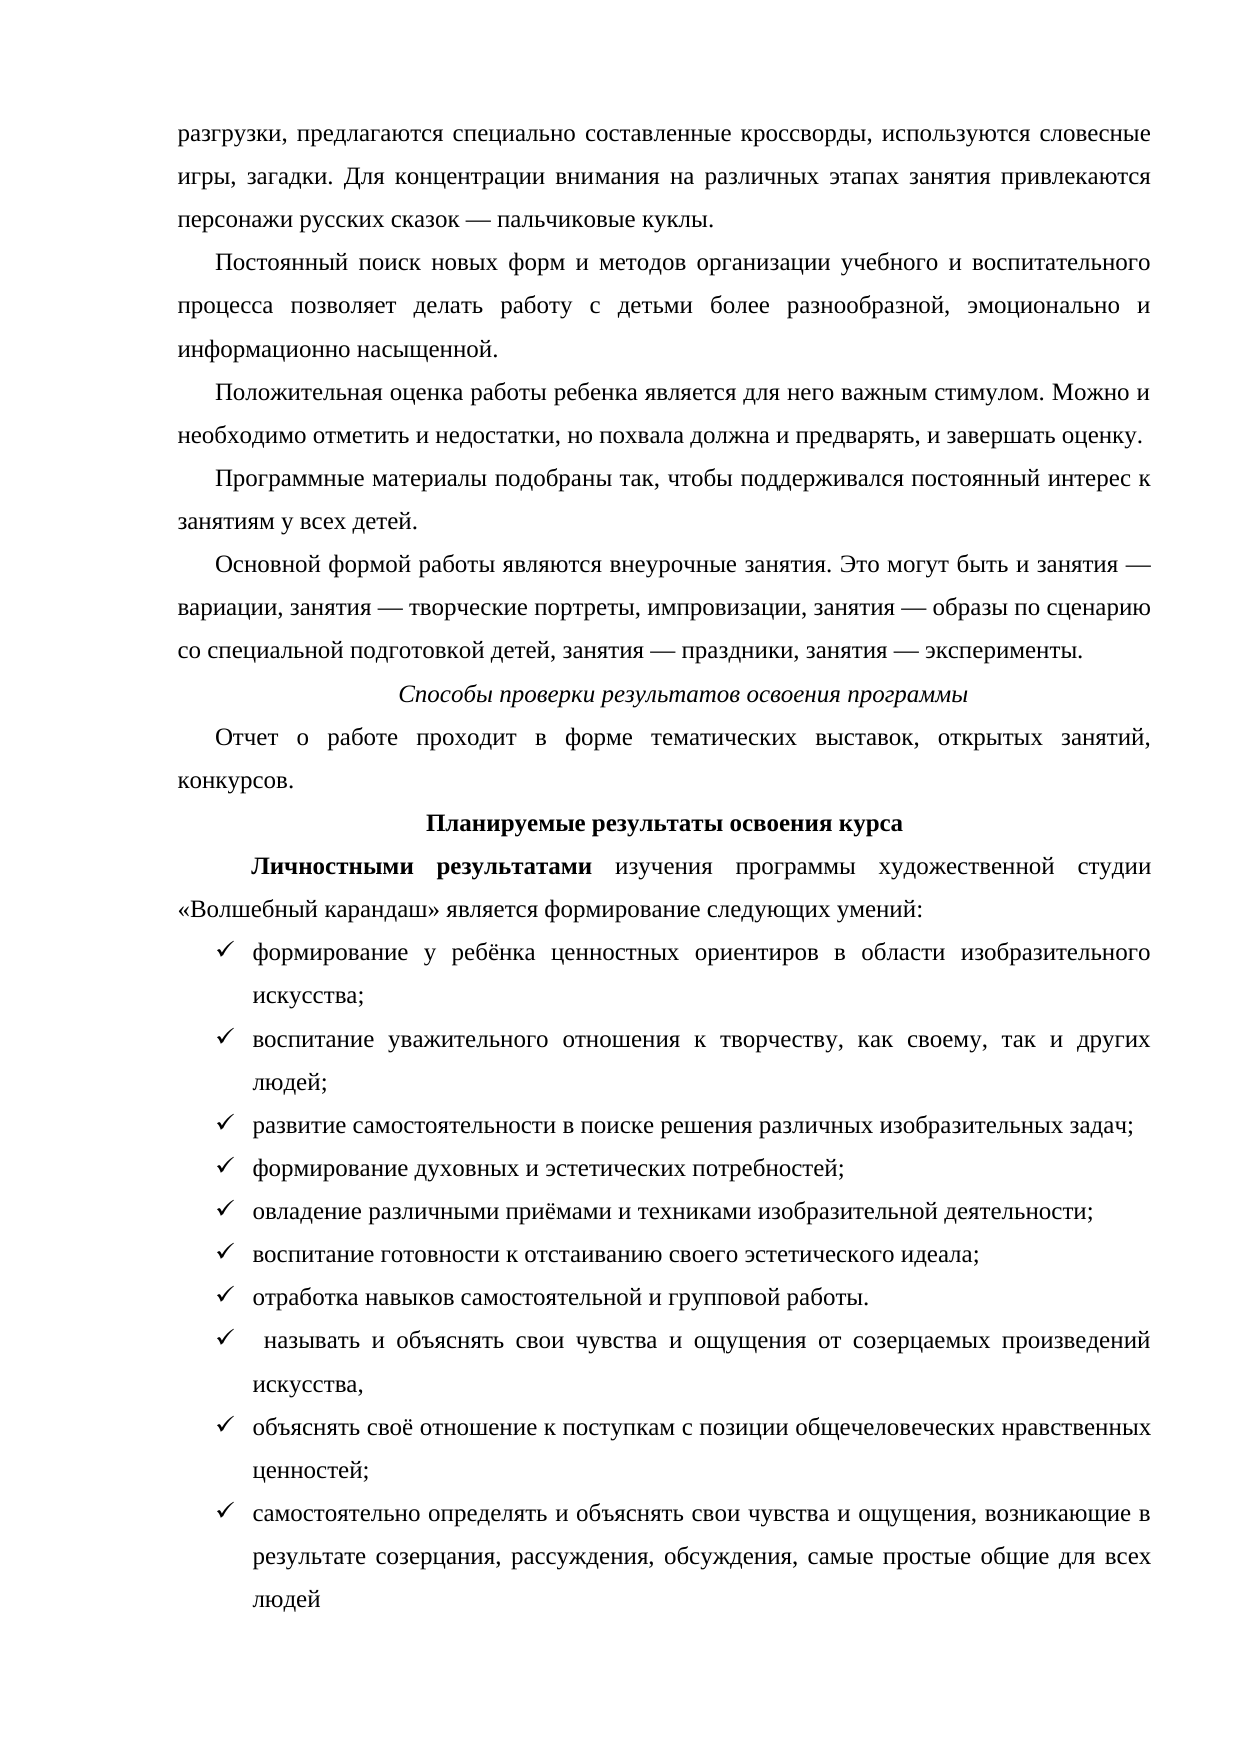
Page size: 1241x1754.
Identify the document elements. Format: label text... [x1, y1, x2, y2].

text Личностными результатами изучения программы художественной студии «Волшебный карандаш» является формирование следующих умений: [177, 851, 1152, 923]
list формирование у ребёнка ценностных ориентиров в области изобразительного искусства; [215, 937, 1152, 1009]
text Планируемые результаты освоения курса [177, 808, 1152, 837]
list называть и объяснять свои чувства и ощущения от созерцаемых произведений искусства, [215, 1326, 1152, 1397]
list воспитание готовности к отстаиванию своего эстетического идеала; [215, 1239, 1152, 1268]
text Отчет о работе проходит в форме тематических выставок, открытых занятий, конкурсов. [177, 722, 1152, 794]
text Основной формой работы являются внеурочные занятия. Это могут быть и занятия — вариации, занятия — творческие портреты, импровизации, занятия — образы по сценарию со специальной подготовкой детей, занятия — праздники, занятия — эксперименты. [177, 549, 1152, 664]
list формирование духовных и эстетических потребностей; [215, 1153, 1152, 1182]
text Способы проверки результатов освоения программы [215, 679, 1152, 707]
list развитие самостоятельности в поиске решения различных изобразительных задач; [215, 1110, 1152, 1139]
list самостоятельно определять и объяснять свои чувства и ощущения, возникающие в результате созерцания, рассуждения, обсуждения, самые простые общие для всех людей [215, 1498, 1152, 1613]
list объяснять своё отношение к поступкам с позиции общечеловеческих нравственных ценностей; [215, 1412, 1152, 1484]
list овладение различными приёмами и техниками изобразительной деятельности; [215, 1196, 1152, 1225]
text Программные материалы подобраны так, чтобы поддерживался постоянный интерес к занятиям у всех детей. [177, 463, 1152, 535]
text Постоянный поиск новых форм и методов организации учебного и воспитательного процесса позволяет делать работу с детьми более разнообразной, эмоционально и информационно насыщенной. [177, 247, 1152, 362]
text Положительная оценка работы ребенка является для него важным стимулом. Можно и необходимо отметить и недостатки, но похвала должна и предварять, и завершать оценку. [177, 377, 1152, 449]
list отработка навыков самостоятельной и групповой работы. [215, 1282, 1152, 1311]
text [177, 118, 1152, 233]
list воспитание уважительного отношения к творчеству, как своему, так и других людей; [215, 1024, 1152, 1096]
